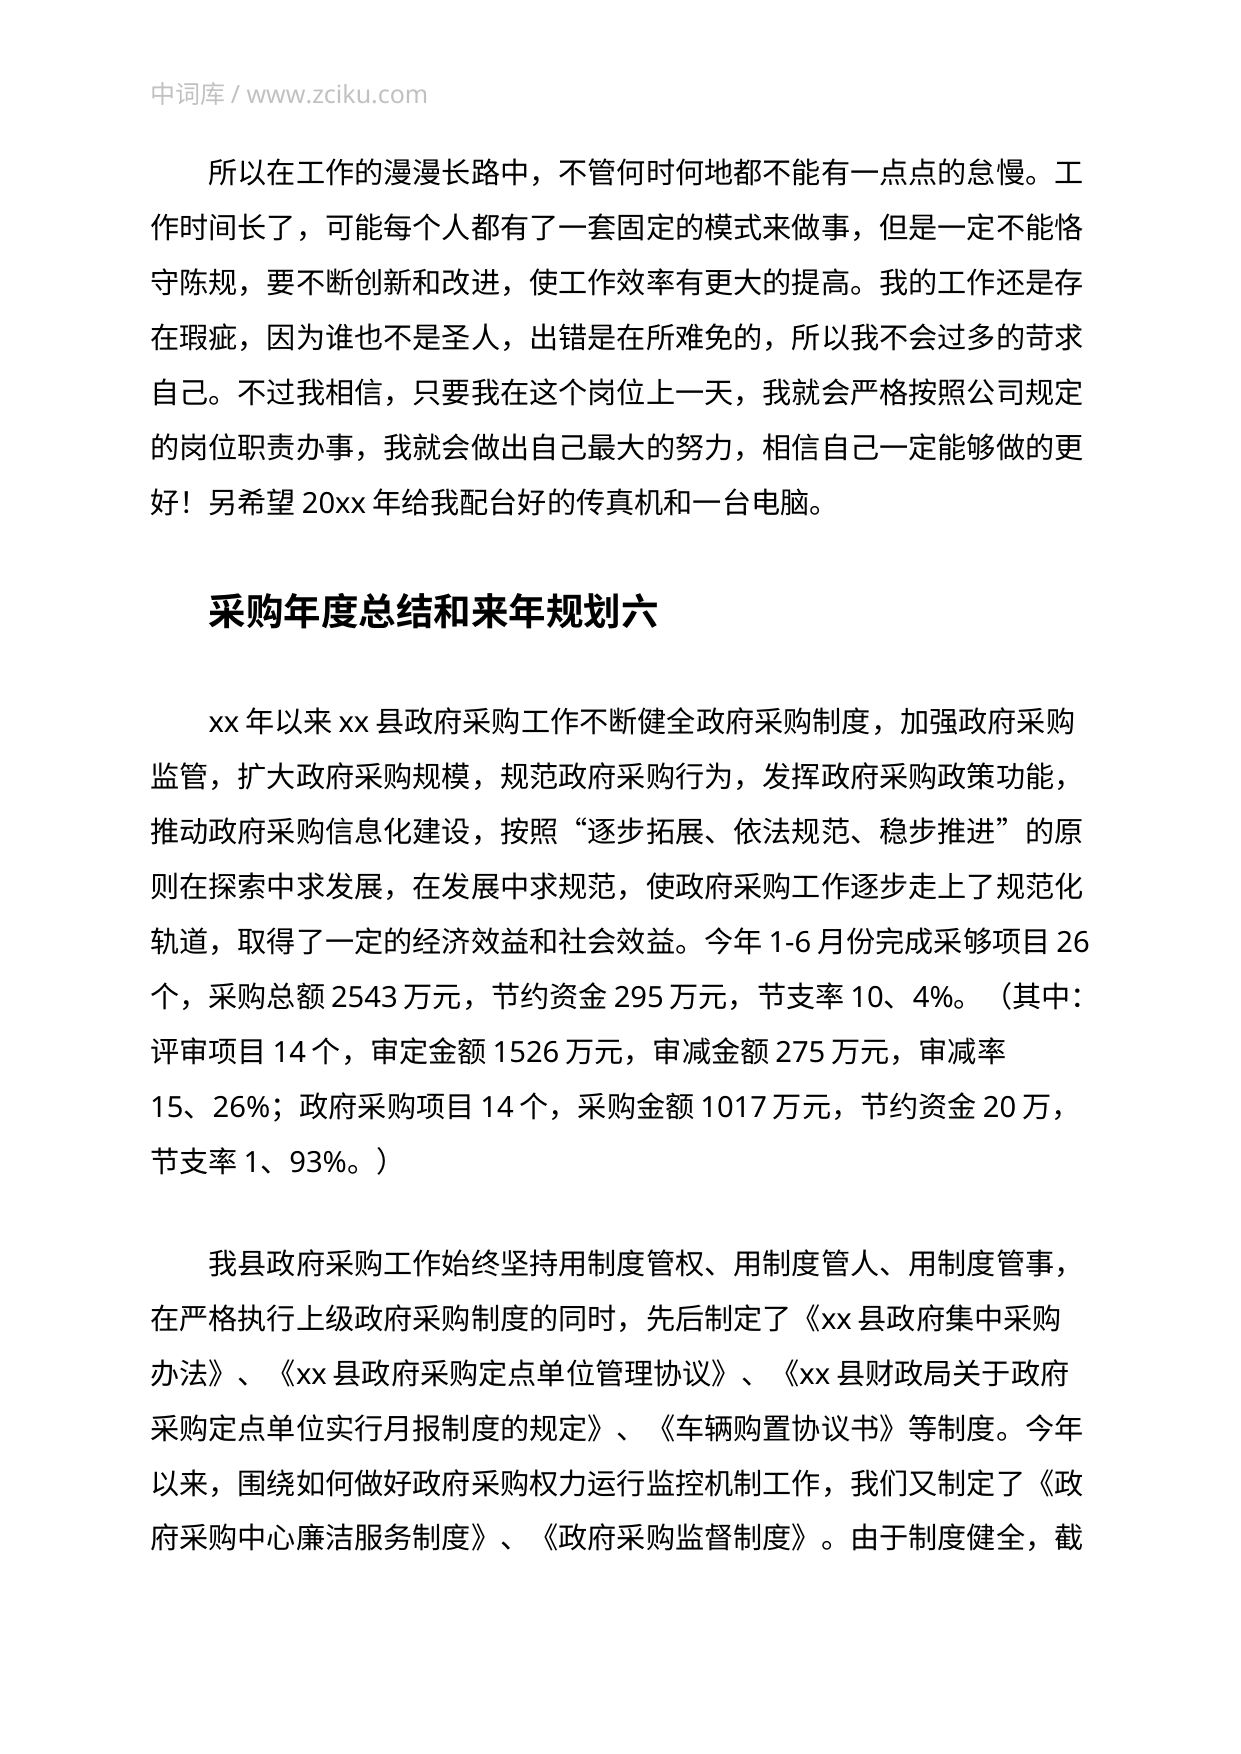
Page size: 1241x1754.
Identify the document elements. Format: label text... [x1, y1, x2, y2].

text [150, 1240, 1090, 1557]
text 采购年度总结和来年规划六 [150, 581, 1090, 636]
text xx年以来xx县政府采购工作不断健全政府采购制度，加强政府采购监管，扩大政府采购规模，规范政府采购行为，发挥政府采购政策功能，推动政府采购信息化建设，按照“逐步拓展、依法规范、稳步推进”的原则在探索中求发展，在发展中求规范，使政府采购工作逐步走上了规范化轨道，取得了一定的经济效益和社会效益。今年1-6月份完成采够项目26个，采购总额2543万元，节约资金295万元，节支率10、4%。（其中：评审项目14个，审定金额1526万元，审减金额275万元，审减率15、26%；政府采购项目14个，采购金额1017万元，节约资金20万，节支率1、93%。） [150, 699, 1090, 1181]
text 所以在工作的漫漫长路中，不管何时何地都不能有一点点的怠慢。工作时间长了，可能每个人都有了一套固定的模式来做事，但是一定不能恪守陈规，要不断创新和改进，使工作效率有更大的提高。我的工作还是存在瑕疵，因为谁也不是圣人，出错是在所难免的，所以我不会过多的苛求自己。不过我相信，只要我在这个岗位上一天，我就会严格按照公司规定的岗位职责办事，我就会做出自己最大的努力，相信自己一定能够做的更好！另希望20xx年给我配台好的传真机和一台电脑。 [150, 150, 1090, 522]
